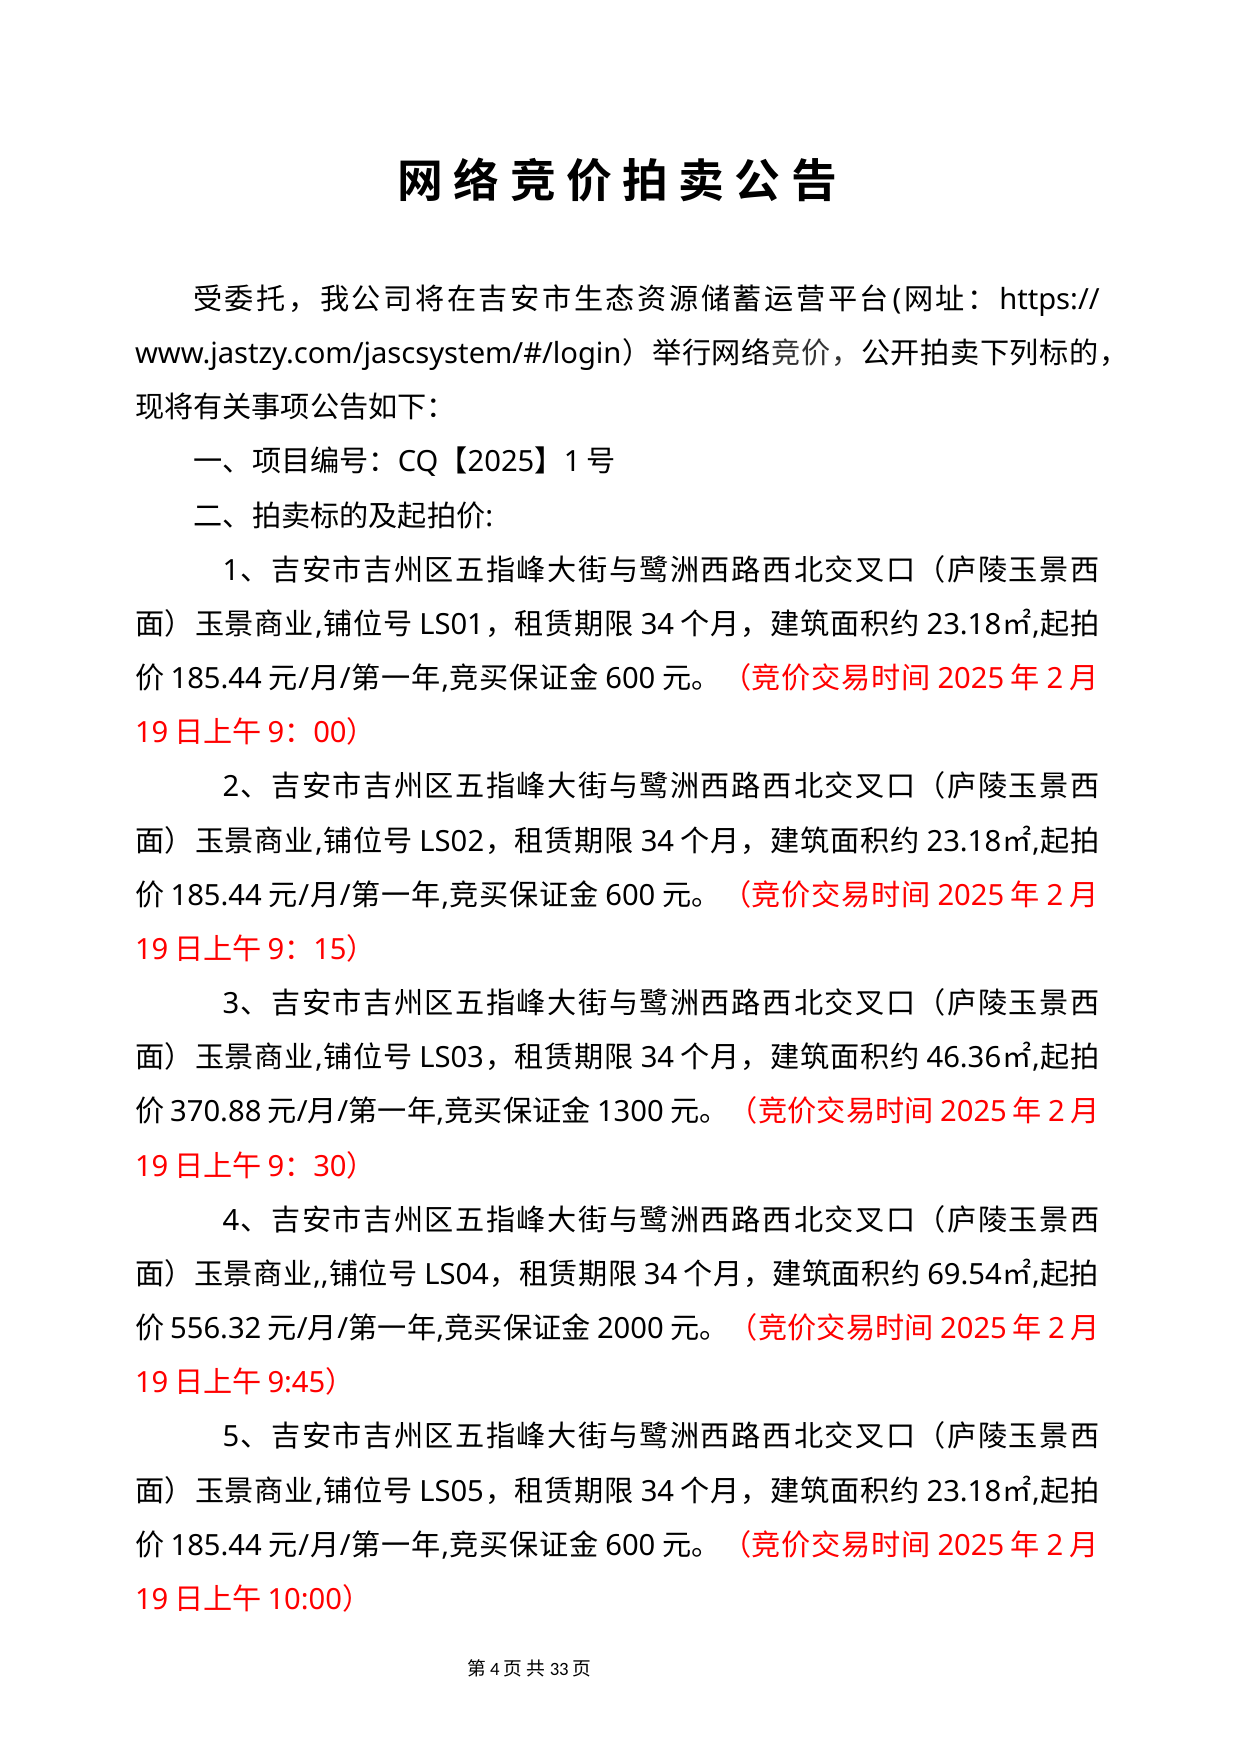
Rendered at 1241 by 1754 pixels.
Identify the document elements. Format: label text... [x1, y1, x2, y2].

text 5、吉安市吉州区五指峰大街与鹭洲西路西北交叉口（庐陵玉景西面）玉景商业,铺位号LS05，租赁期限34个月，建筑面积约23.18㎡,起拍价185.44元/月/第一年,竞买保证金600元。（竞价交易时间2025年2月19日上午10:00） [135, 1403, 1100, 1620]
text 网 络 竞 价 拍 卖 公 告 [135, 144, 1100, 210]
text 3、吉安市吉州区五指峰大街与鹭洲西路西北交叉口（庐陵玉景西面）玉景商业,铺位号LS03，租赁期限34个月，建筑面积约46.36㎡,起拍价370.88元/月/第一年,竞买保证金1300元。（竞价交易时间2025年2月19日上午9：30） [135, 970, 1100, 1187]
text 二、拍卖标的及起拍价: [135, 483, 1100, 537]
text 1、吉安市吉州区五指峰大街与鹭洲西路西北交叉口（庐陵玉景西面）玉景商业,铺位号LS01，租赁期限34个月，建筑面积约23.18㎡,起拍价185.44元/月/第一年,竞买保证金600元。（竞价交易时间2025年2月19日上午9：00） [135, 537, 1100, 753]
text 4、吉安市吉州区五指峰大街与鹭洲西路西北交叉口（庐陵玉景西面）玉景商业,,铺位号LS04，租赁期限34个月，建筑面积约69.54㎡,起拍价556.32元/月/第一年,竞买保证金2000元。（竞价交易时间2025年2月19日上午9:45） [135, 1187, 1100, 1403]
text 一、项目编号：CQ【2025】1号 [135, 428, 1100, 483]
text 受委托，我公司将在吉安市生态资源储蓄运营平台(网址：https://www.jastzy.com/jascsystem/#/login）举行网络竞价，公开拍卖下列标的，现将有关事项公告如下： [135, 266, 1100, 428]
text 2、吉安市吉州区五指峰大街与鹭洲西路西北交叉口（庐陵玉景西面）玉景商业,铺位号LS02，租赁期限34个月，建筑面积约23.18㎡,起拍价185.44元/月/第一年,竞买保证金600元。（竞价交易时间2025年2月19日上午9：15） [135, 753, 1100, 970]
